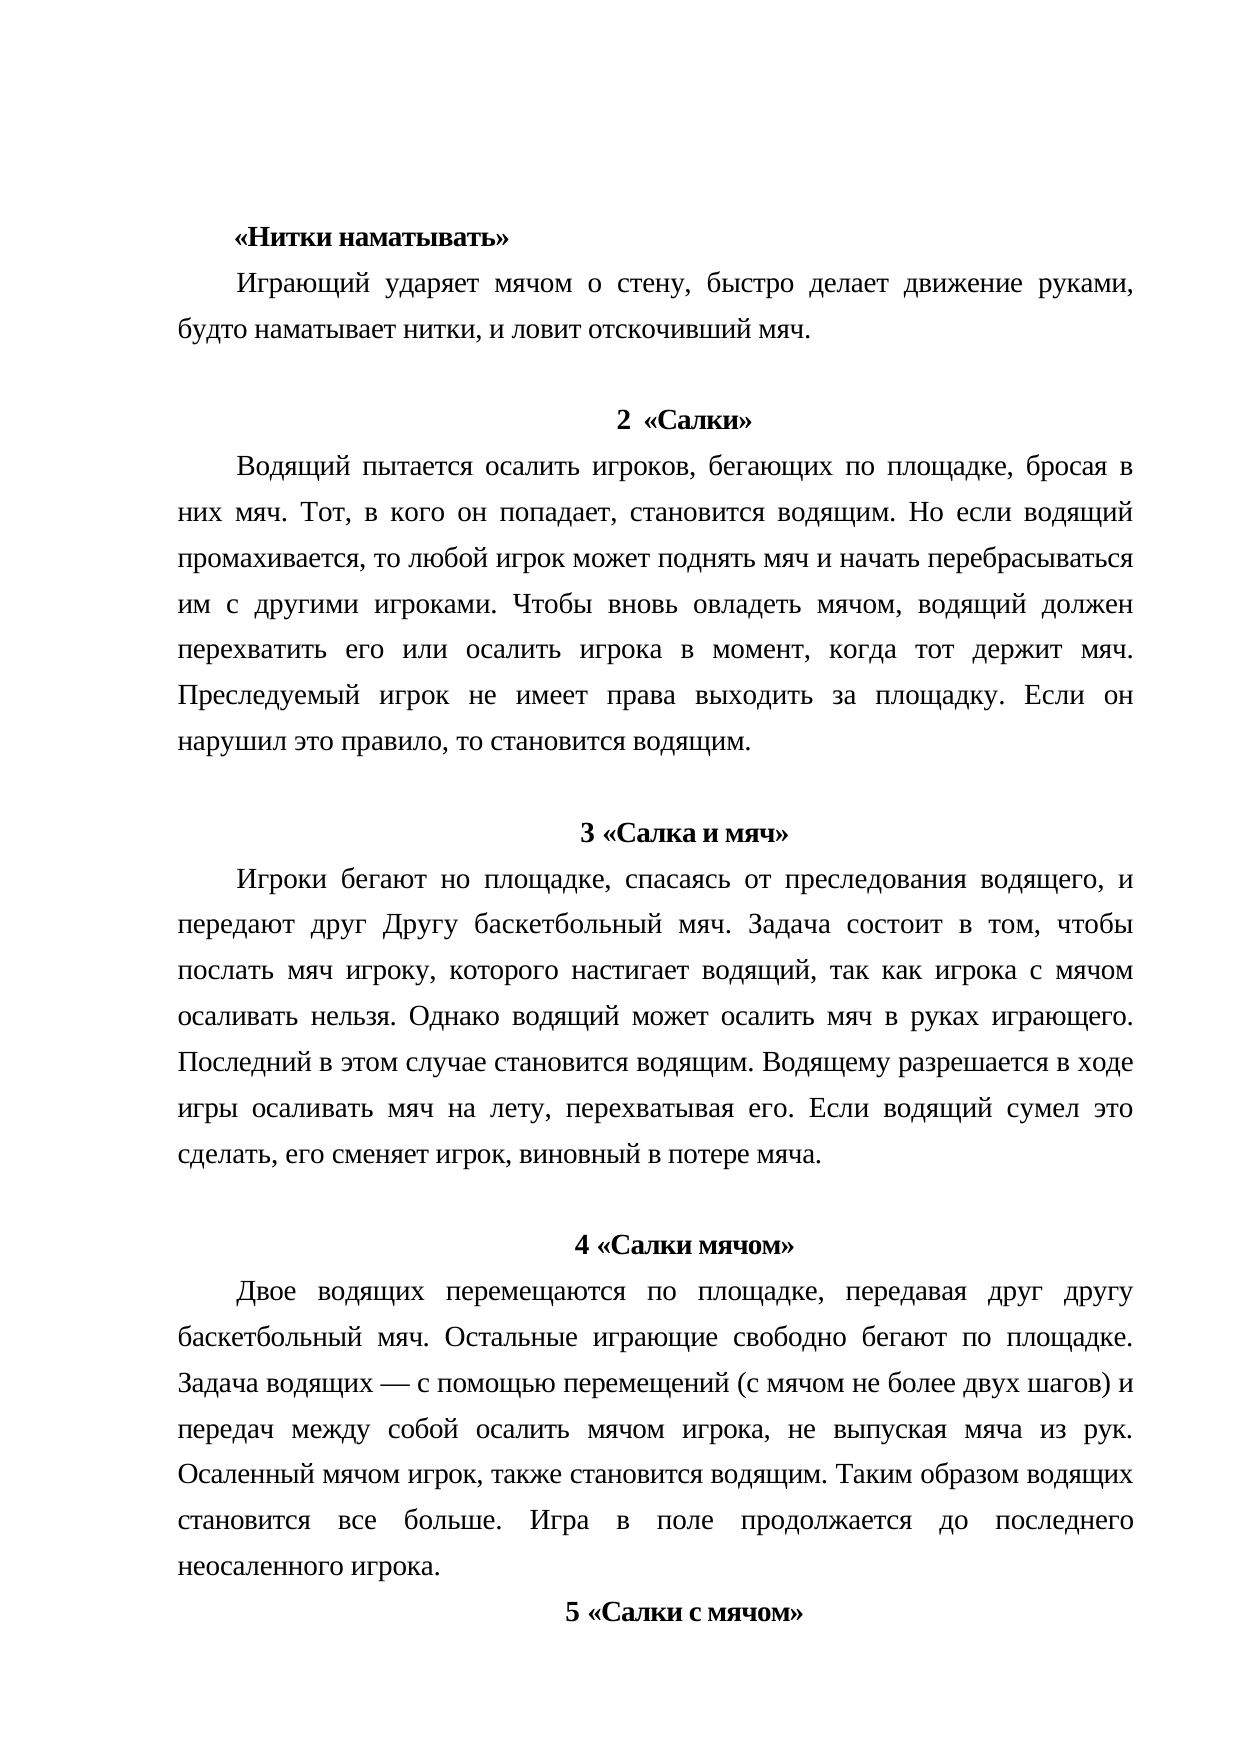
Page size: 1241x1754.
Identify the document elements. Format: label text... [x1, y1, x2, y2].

text 3 «Салка и мяч» [177, 806, 1134, 851]
text Игроки бегают но площадке, спасаясь от преследования водящего, и передают друг Другу баскетбольный мяч. Задача состоит в том, чтобы послать мяч игроку, которого настигает водящий, так как игрока с мячом осаливать нельзя. Однако водящий может осалить мяч в руках играющего. Последний в этом случае становится водящим. Водящему разрешается в ходе игры осаливать мяч на лету, перехватывая его. Если водящий сумел это сделать, его сменяет игрок, виновный в потере мяча. [177, 851, 1134, 1172]
text Водящий пытается осалить игроков, бегающих по площадке, бросая в них мяч. Тот, в кого он попадает, становится водящим. Но если водящий промахивается, то любой игрок может поднять мяч и начать перебрасываться им с другими игроками. Чтобы вновь овладеть мячом, водящий должен перехватить его или осалить игрока в момент, когда тот держит мяч. Преследуемый игрок не имеет права выходить за площадку. Если он нарушил это правило, то становится водящим. [177, 439, 1134, 760]
text Двое водящих перемещаются по площадке, передавая друг другу баскетбольный мяч. Остальные играющие свободно бегают по площадке. Задача водящих — с помощью перемещений (с мячом не более двух шагов) и передач между собой осалить мячом игрока, не выпуская мяча из рук. Осаленный мячом игрок, также становится водящим. Таким образом водящих становится все больше. Игра в поле продолжается до последнего неосаленного игрока. [177, 1264, 1134, 1585]
text 5 «Салки с мячом» [177, 1585, 1134, 1631]
text Играющий ударяет мячом о стену, быстро делает движение руками, будто наматывает нитки, и ловит отскочивший мяч. [177, 256, 1134, 347]
text «Нитки наматывать» [177, 210, 1134, 256]
text 2 «Салки» [177, 393, 1134, 439]
text 4 «Салки мячом» [177, 1218, 1134, 1264]
